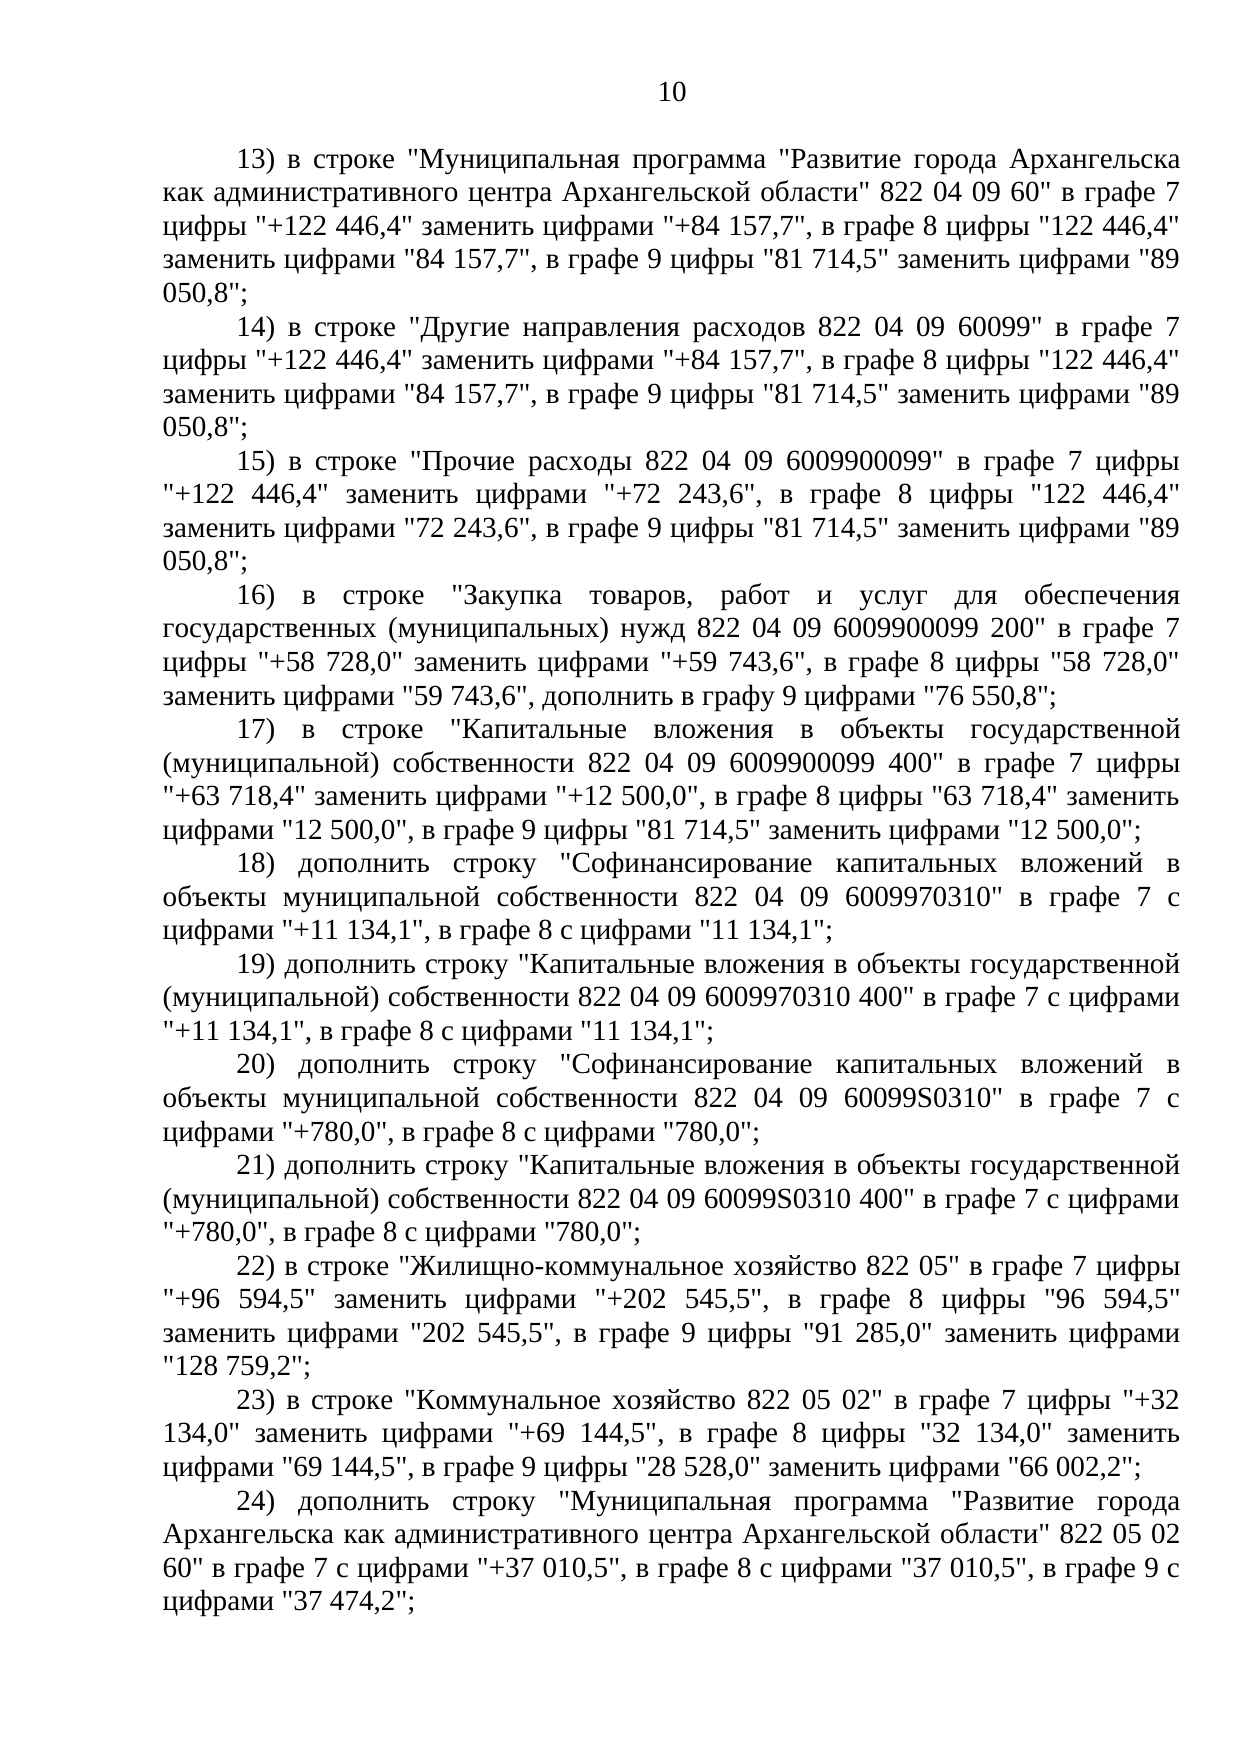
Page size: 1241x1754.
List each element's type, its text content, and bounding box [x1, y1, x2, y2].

text 19) дополнить строку "Капитальные вложения в объекты государственной (муниципальной) собственности 822 04 09 6009970310 400" в графе 7 с цифрами "+11 134,1", в графе 8 с цифрами "11 134,1"; [162, 946, 1181, 1047]
text 20) дополнить строку "Софинансирование капитальных вложений в объекты муниципальной собственности 822 04 09 60099S0310" в графе 7 с цифрами "+780,0", в графе 8 с цифрами "780,0"; [162, 1047, 1181, 1147]
text 14) в строке "Другие направления расходов 822 04 09 60099" в графе 7 цифры "+122 446,4" заменить цифрами "+84 157,7", в графе 8 цифры "122 446,4" заменить цифрами "84 157,7", в графе 9 цифры "81 714,5" заменить цифрами "89 050,8"; [162, 309, 1181, 443]
text 23) в строке "Коммунальное хозяйство 822 05 02" в графе 7 цифры "+32 134,0" заменить цифрами "+69 144,5", в графе 8 цифры "32 134,0" заменить цифрами "69 144,5", в графе 9 цифры "28 528,0" заменить цифрами "66 002,2"; [162, 1382, 1181, 1483]
text 13) в строке "Муниципальная программа "Развитие города Архангельска как административного центра Архангельской области" 822 04 09 60" в графе 7 цифры "+122 446,4" заменить цифрами "+84 157,7", в графе 8 цифры "122 446,4" заменить цифрами "84 157,7", в графе 9 цифры "81 714,5" заменить цифрами "89 050,8"; [162, 141, 1181, 309]
text 21) дополнить строку "Капитальные вложения в объекты государственной (муниципальной) собственности 822 04 09 60099S0310 400" в графе 7 с цифрами "+780,0", в графе 8 с цифрами "780,0"; [162, 1147, 1181, 1248]
text 24) дополнить строку "Муниципальная программа "Развитие города Архангельска как административного центра Архангельской области" 822 05 02 60" в графе 7 с цифрами "+37 010,5", в графе 8 с цифрами "37 010,5", в графе 9 с цифрами "37 474,2"; [162, 1483, 1181, 1617]
text 16) в строке "Закупка товаров, работ и услуг для обеспечения государственных (муниципальных) нужд 822 04 09 6009900099 200" в графе 7 цифры "+58 728,0" заменить цифрами "+59 743,6", в графе 8 цифры "58 728,0" заменить цифрами "59 743,6", дополнить в графу 9 цифрами "76 550,8"; [162, 577, 1181, 711]
text 18) дополнить строку "Софинансирование капитальных вложений в объекты муниципальной собственности 822 04 09 6009970310" в графе 7 с цифрами "+11 134,1", в графе 8 с цифрами "11 134,1"; [162, 845, 1181, 946]
text 15) в строке "Прочие расходы 822 04 09 6009900099" в графе 7 цифры "+122 446,4" заменить цифрами "+72 243,6", в графе 8 цифры "122 446,4" заменить цифрами "72 243,6", в графе 9 цифры "81 714,5" заменить цифрами "89 050,8"; [162, 443, 1181, 577]
text 17) в строке "Капитальные вложения в объекты государственной (муниципальной) собственности 822 04 09 6009900099 400" в графе 7 цифры "+63 718,4" заменить цифрами "+12 500,0", в графе 8 цифры "63 718,4" заменить цифрами "12 500,0", в графе 9 цифры "81 714,5" заменить цифрами "12 500,0"; [162, 711, 1181, 845]
text 22) в строке "Жилищно-коммунальное хозяйство 822 05" в графе 7 цифры "+96 594,5" заменить цифрами "+202 545,5", в графе 8 цифры "96 594,5" заменить цифрами "202 545,5", в графе 9 цифры "91 285,0" заменить цифрами "128 759,2"; [162, 1248, 1181, 1382]
